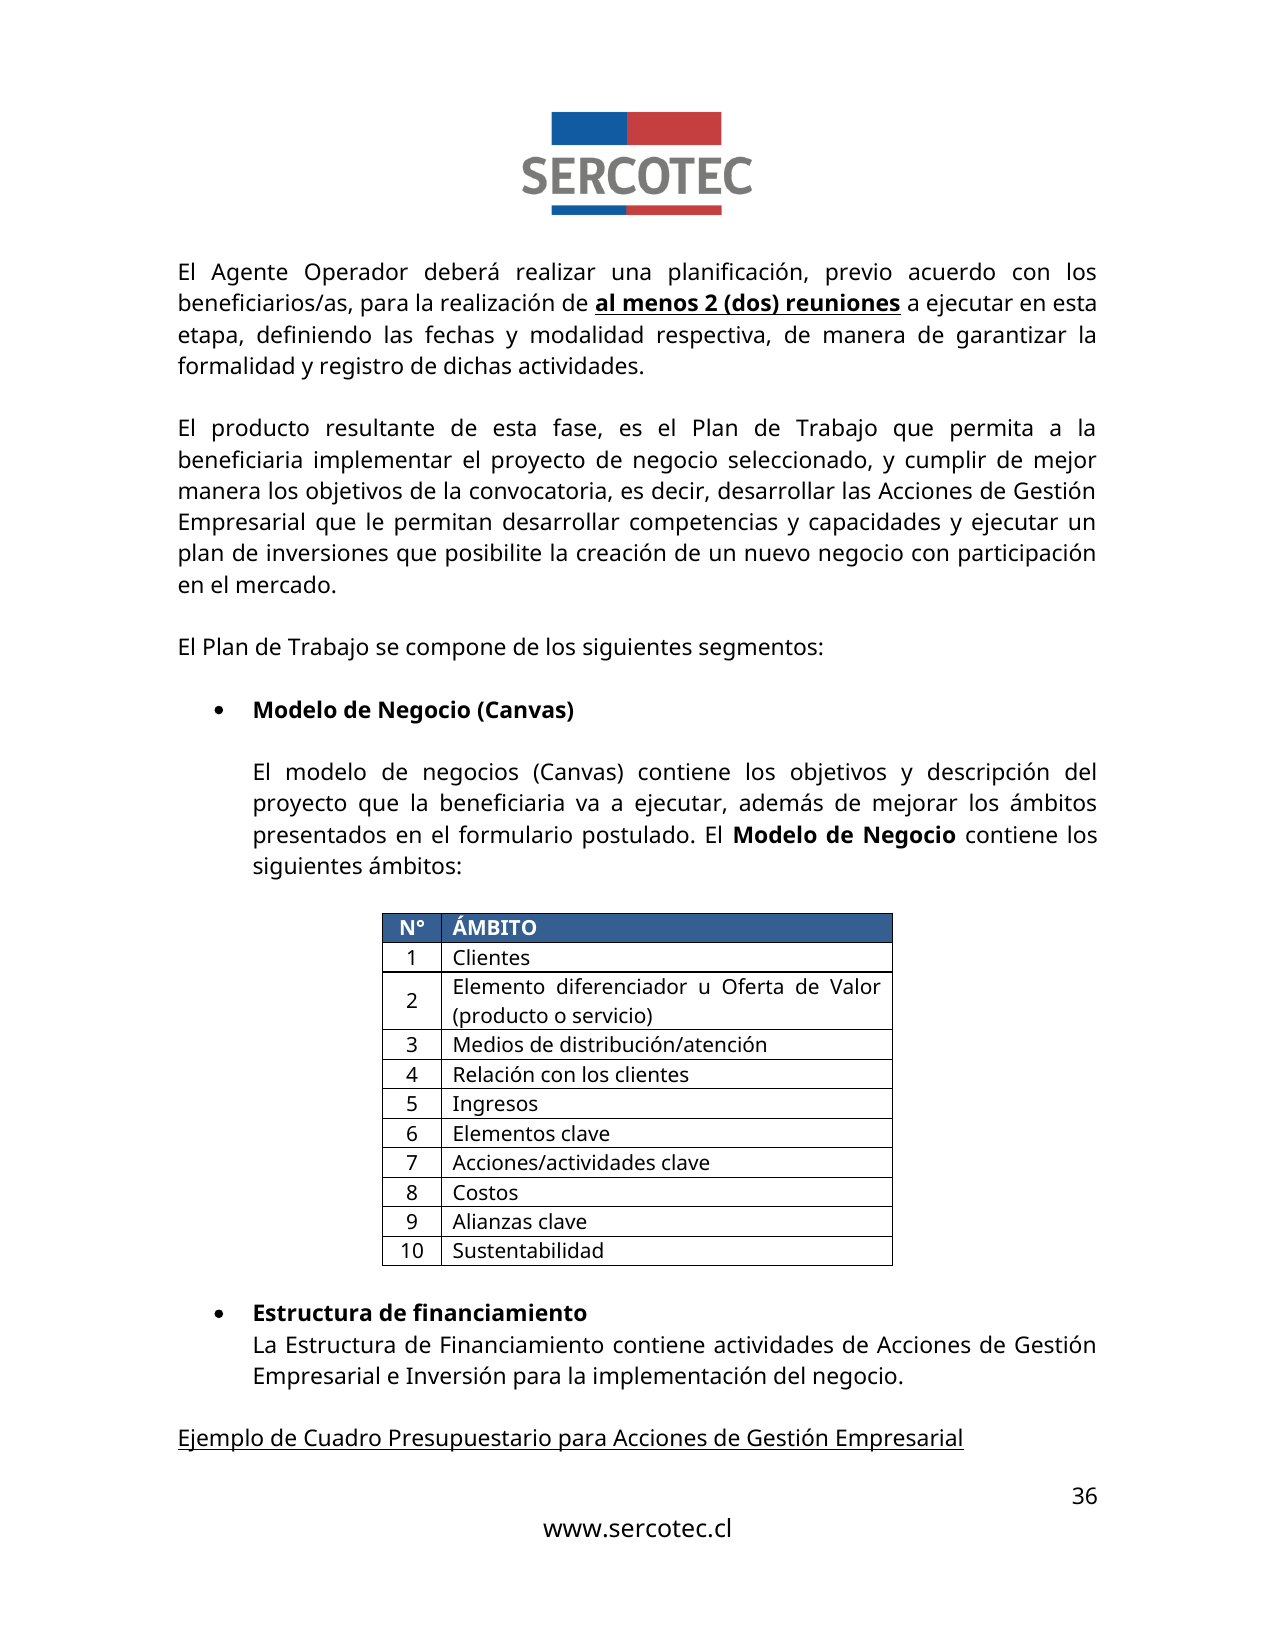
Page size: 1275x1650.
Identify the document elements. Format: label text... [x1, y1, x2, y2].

table_cell Alianzas clave [442, 1207, 892, 1236]
table_cell 6 [383, 1119, 441, 1147]
table_cell 9 [383, 1207, 441, 1236]
table_cell Medios de distribución/atención [442, 1030, 892, 1059]
table_cell Costos [442, 1178, 892, 1206]
table_cell 8 [383, 1178, 441, 1206]
table_cell 2 [383, 973, 441, 1029]
table_cell 3 [383, 1030, 441, 1059]
list El modelo de negocios (Canvas) contiene los objetivos y descripción del proyecto que la beneficiaria va a ejecutar, además de mejorar los ámbitos presentados en el formulario postulado. El Modelo de Negocio contiene los siguientes ámbitos: [252, 756, 1098, 881]
table_header ÁMBITO [442, 914, 892, 942]
table_cell Ingresos [442, 1089, 892, 1118]
table_cell Clientes [442, 943, 892, 971]
picture [512, 105, 763, 225]
text Ejemplo de Cuadro Presupuestario para Acciones de Gestión Empresarial [177, 1422, 1098, 1454]
list La Estructura de Financiamiento contiene actividades de Acciones de Gestión Empresarial e Inversión para la implementación del negocio. [252, 1329, 1098, 1391]
list Modelo de Negocio (Canvas) [215, 694, 1098, 725]
text El Agente Operador deberá realizar una planificación, previo acuerdo con los beneficiarios/as, para la realización de al menos 2 (dos) reuniones a ejecutar en esta etapa, definiendo las fechas y modalidad respectiva, de manera de garantizar la formalidad y registro de dichas actividades. [177, 256, 1098, 381]
table_cell Elemento diferenciador u Oferta de Valor (producto o servicio) [442, 973, 892, 1029]
table_cell Relación con los clientes [442, 1060, 892, 1088]
table_cell Sustentabilidad [442, 1237, 892, 1265]
table_cell Acciones/actividades clave [442, 1148, 892, 1177]
table_cell 5 [383, 1089, 441, 1118]
text El producto resultante de esta fase, es el Plan de Trabajo que permita a la beneficiaria implementar el proyecto de negocio seleccionado, y cumplir de mejor manera los objetivos de la convocatoria, es decir, desarrollar las Acciones de Gestión Empresarial que le permitan desarrollar competencias y capacidades y ejecutar un plan de inversiones que posibilite la creación de un nuevo negocio con participación en el mercado. [177, 412, 1098, 600]
table_header N° [383, 914, 441, 942]
list Estructura de financiamiento [215, 1297, 1098, 1329]
table_cell 1 [383, 943, 441, 971]
text El Plan de Trabajo se compone de los siguientes segmentos: [177, 631, 1098, 662]
table_cell 4 [383, 1060, 441, 1088]
table_cell 10 [383, 1237, 441, 1265]
table_cell Elementos clave [442, 1119, 892, 1147]
table_cell 7 [383, 1148, 441, 1177]
